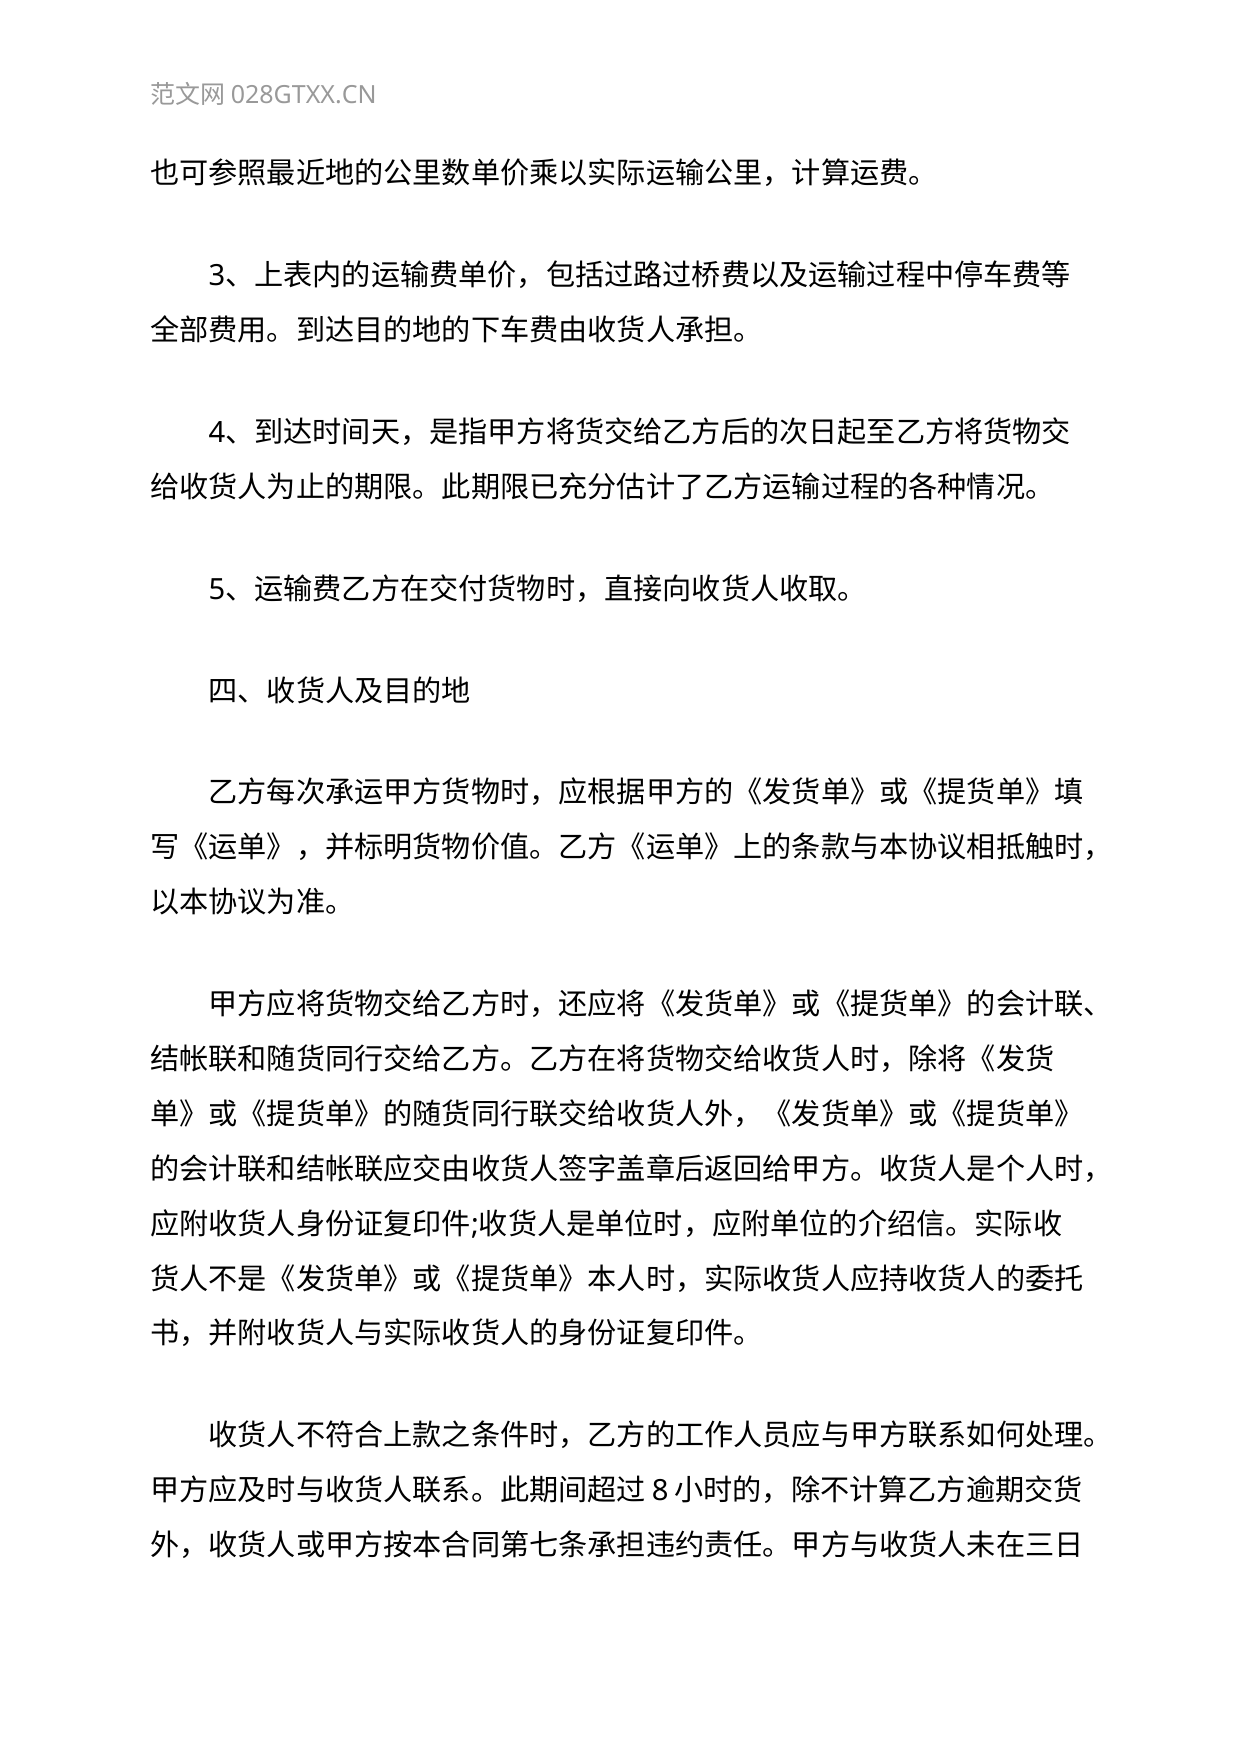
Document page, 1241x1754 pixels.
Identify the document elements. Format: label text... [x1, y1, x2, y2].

text 乙方每次承运甲方货物时，应根据甲方的《发货单》或《提货单》填写《运单》，并标明货物价值。乙方《运单》上的条款与本协议相抵触时，以本协议为准。 [150, 769, 1090, 921]
text 4、到达时间天，是指甲方将货交给乙方后的次日起至乙方将货物交给收货人为止的期限。此期限已充分估计了乙方运输过程的各种情况。 [150, 408, 1090, 506]
text 甲方应将货物交给乙方时，还应将《发货单》或《提货单》的会计联、结帐联和随货同行交给乙方。乙方在将货物交给收货人时，除将《发货单》或《提货单》的随货同行联交给收货人外，《发货单》或《提货单》的会计联和结帐联应交由收货人签字盖章后返回给甲方。收货人是个人时，应附收货人身份证复印件;收货人是单位时，应附单位的介绍信。实际收货人不是《发货单》或《提货单》本人时，实际收货人应持收货人的委托书，并附收货人与实际收货人的身份证复印件。 [150, 981, 1090, 1352]
text 3、上表内的运输费单价，包括过路过桥费以及运输过程中停车费等全部费用。到达目的地的下车费由收货人承担。 [150, 252, 1090, 349]
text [150, 150, 1090, 192]
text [150, 1412, 1090, 1564]
text 5、运输费乙方在交付货物时，直接向收货人收取。 [150, 565, 1090, 608]
text 四、收货人及目的地 [150, 667, 1090, 709]
